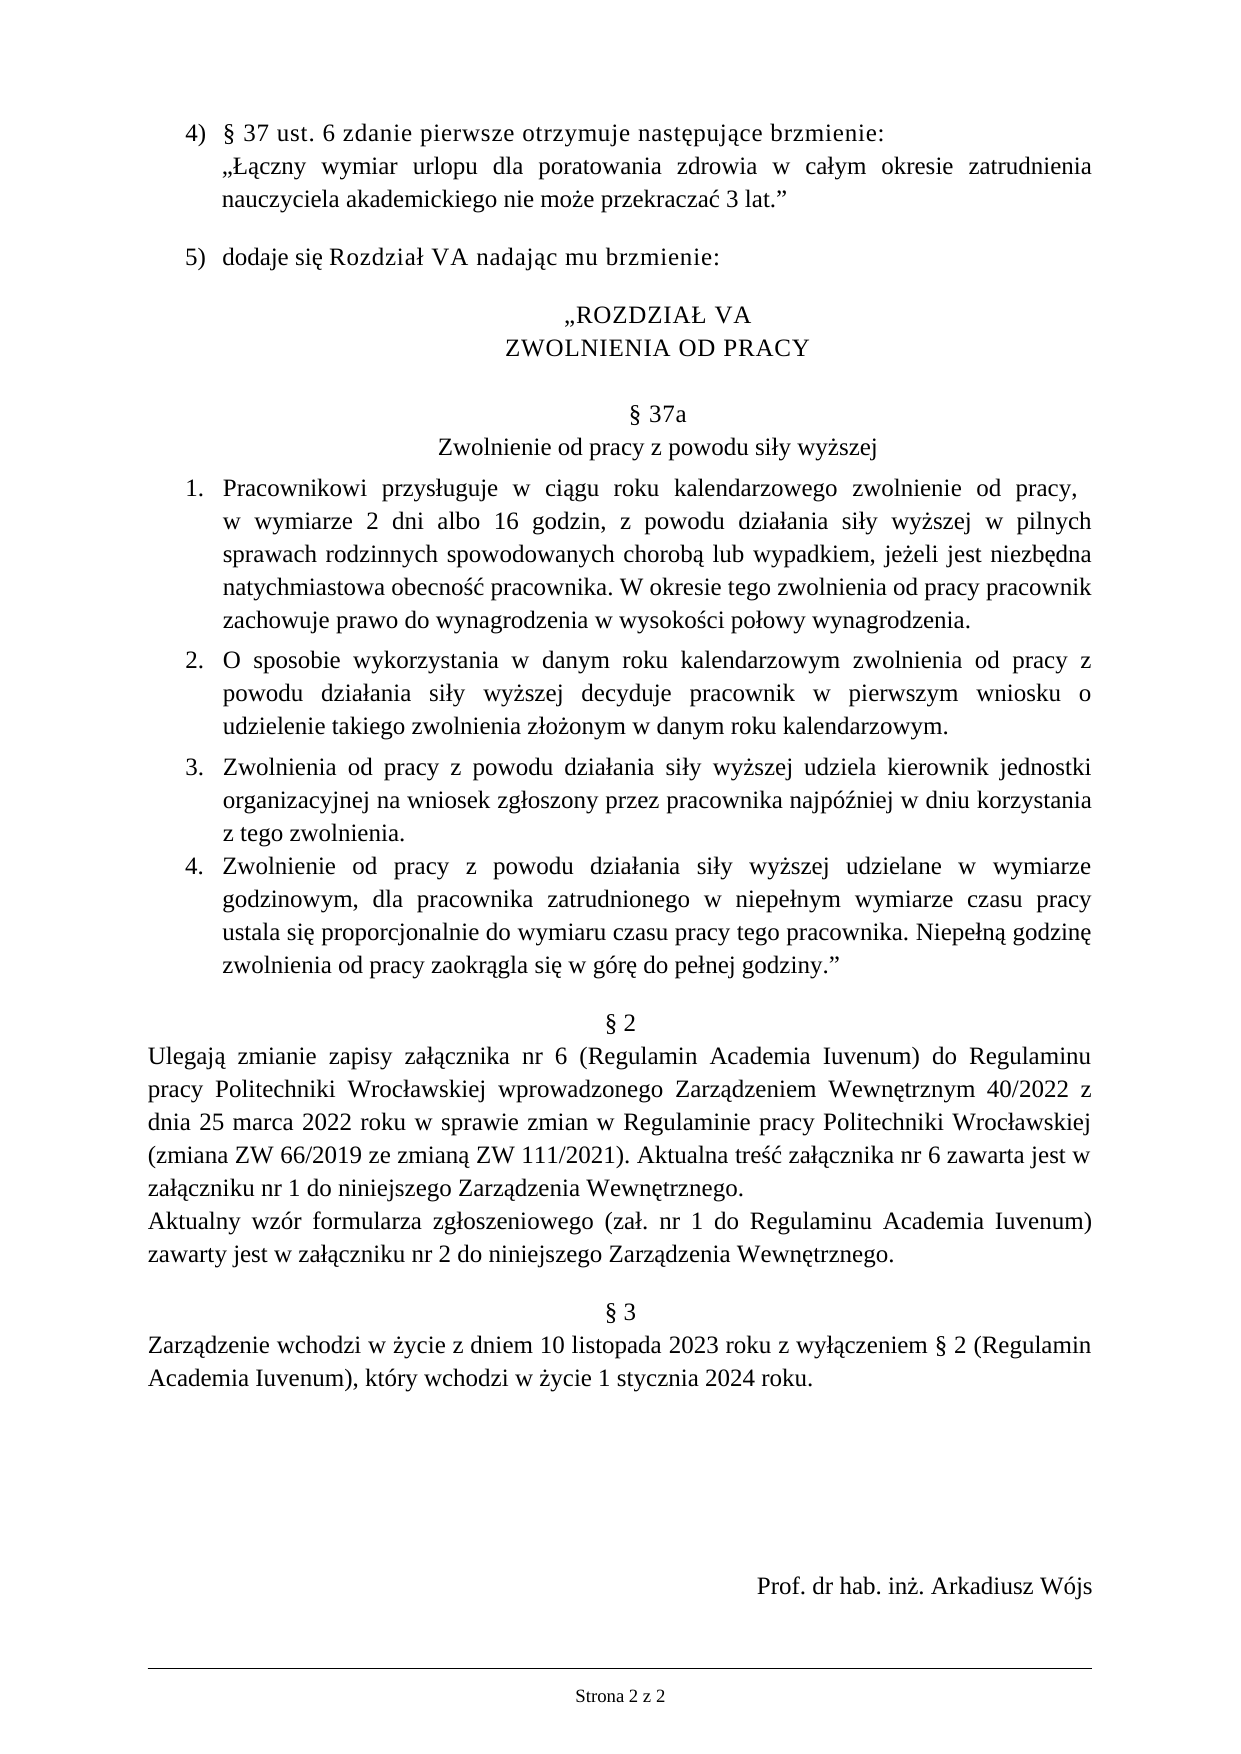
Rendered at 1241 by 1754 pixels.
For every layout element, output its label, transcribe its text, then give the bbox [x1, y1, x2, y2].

list Pracownikowi przysługuje w ciągu roku kalendarzowego zwolnienie od pracy, w wymiarze 2 dni albo 16 godzin, z powodu działania siły wyższej w pilnych sprawach rodzinnych spowodowanych chorobą lub wypadkiem, jeżeli jest niezbędna natychmiastowa obecność pracownika. W okresie tego zwolnienia od pracy pracownik zachowuje prawo do wynagrodzenia w wysokości połowy wynagrodzenia. [185, 473, 1092, 634]
list Zwolnienia od pracy z powodu działania siły wyższej udziela kierownik jednostki organizacyjnej na wniosek zgłoszony przez pracownika najpóźniej w dniu korzystania z tego zwolnienia. [185, 752, 1092, 847]
list Zarządzenie wchodzi w życie z dniem 10 listopada 2023 roku z wyłączeniem § 2 (Regulamin Academia Iuvenum), który wchodzi w życie 1 stycznia 2024 roku. [148, 1330, 1092, 1392]
list Aktualny wzór formularza zgłoszeniowego (zał. nr 1 do Regulaminu Academia Iuvenum) zawarty jest w załączniku nr 2 do niniejszego Zarządzenia Wewnętrznego. [148, 1206, 1092, 1268]
list ZWOLNIENIA OD PRACY [223, 333, 1092, 362]
list § 2 [148, 1008, 1092, 1037]
text „Łączny wymiar urlopu dla poratowania zdrowia w całym okresie zatrudnienia nauczyciela akademickiego nie może przekraczać 3 lat.” [222, 151, 1092, 213]
list O sposobie wykorzystania w danym roku kalendarzowym zwolnienia od pracy z powodu działania siły wyższej decyduje pracownik w pierwszym wniosku o udzielenie takiego zwolnienia złożonym w danym roku kalendarzowym. [185, 645, 1092, 740]
list Ulegają zmianie zapisy załącznika nr 6 (Regulamin Academia Iuvenum) do Regulaminu pracy Politechniki Wrocławskiej wprowadzonego Zarządzeniem Wewnętrznym 40/2022 z dnia 25 marca 2022 roku w sprawie zmian w Regulaminie pracy Politechniki Wrocławskiej (zmiana ZW 66/2019 ze zmianą ZW 111/2021). Aktualna treść załącznika nr 6 zawarta jest w załączniku nr 1 do niniejszego Zarządzenia Wewnętrznego. [148, 1041, 1092, 1202]
list § 37 ust. 6 zdanie pierwsze otrzymuje następujące brzmienie: [185, 118, 1092, 147]
list Zwolnienie od pracy z powodu siły wyższej [223, 432, 1092, 461]
list § 37a [223, 366, 1092, 428]
list Zwolnienie od pracy z powodu działania siły wyższej udzielane w wymiarze godzinowym, dla pracownika zatrudnionego w niepełnym wymiarze czasu pracy ustala się proporcjonalnie do wymiaru czasu pracy tego pracownika. Niepełną godzinę zwolnienia od pracy zaokrągla się w górę do pełnej godziny.” [185, 851, 1092, 979]
list dodaje się Rozdział VA nadając mu brzmienie: [185, 242, 1092, 271]
text Prof. dr hab. inż. Arkadiusz Wójs [664, 1571, 1092, 1600]
list „ROZDZIAŁ VA [223, 300, 1092, 329]
text § 3 [148, 1297, 1092, 1326]
